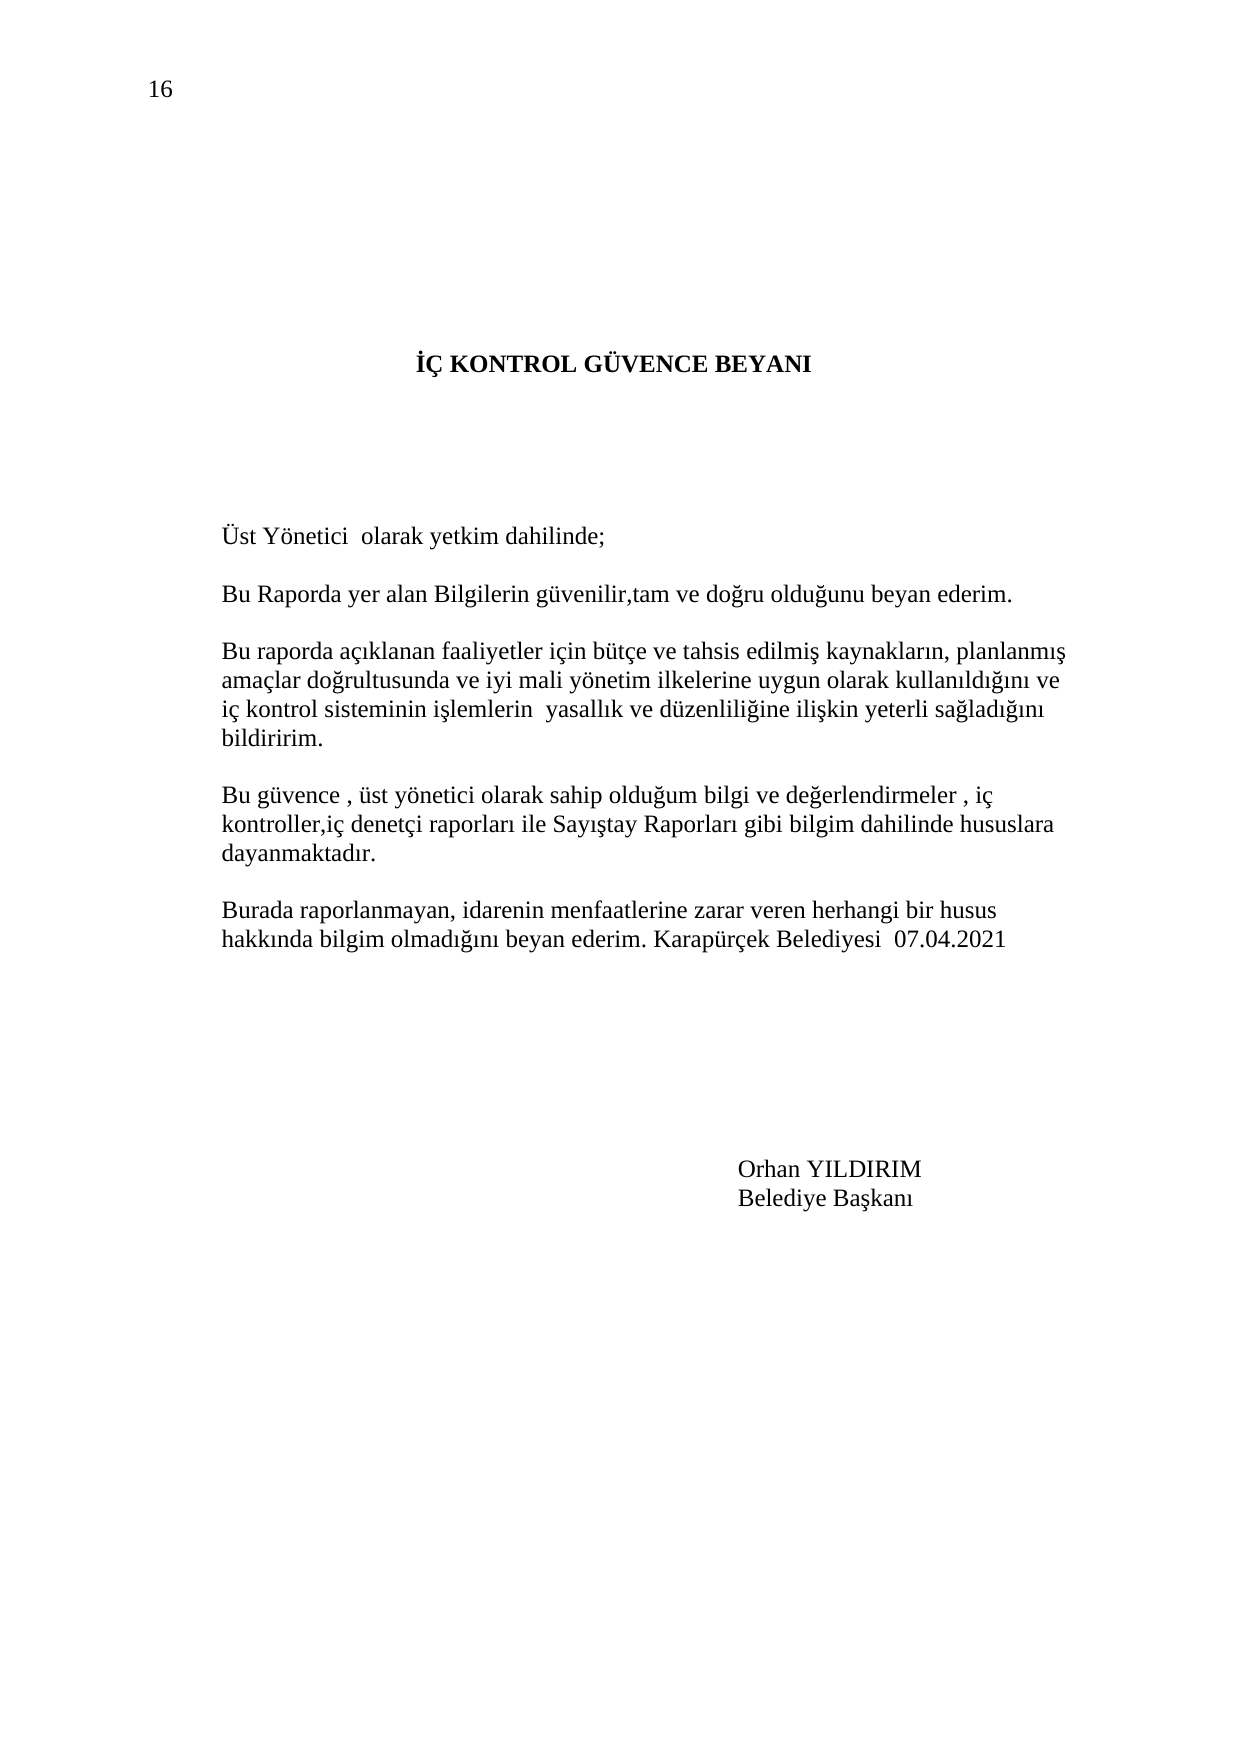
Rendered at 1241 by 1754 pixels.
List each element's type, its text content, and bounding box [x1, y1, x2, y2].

text Bu raporda açıklanan faaliyetler için bütçe ve tahsis edilmiş kaynakların, planlanmış amaçlar doğrultusunda ve iyi mali yönetim ilkelerine uygun olarak kullanıldığını ve iç kontrol sisteminin işlemlerin yasallık ve düzenliliğine ilişkin yeterli sağladığını bildiririm. [221, 636, 1080, 751]
text Orhan YILDIRIM [221, 1154, 1080, 1183]
text Bu güvence , üst yönetici olarak sahip olduğum bilgi ve değerlendirmeler , iç kontroller,iç denetçi raporları ile Sayıştay Raporları gibi bilgim dahilinde hususlara dayanmaktadır. [221, 780, 1080, 866]
text Üst Yönetici olarak yetkim dahilinde; [148, 521, 1080, 550]
text Bu Raporda yer alan Bilgilerin güvenilir,tam ve doğru olduğunu beyan ederim. [148, 579, 1080, 608]
text İÇ KONTROL GÜVENCE BEYANI [148, 349, 1080, 378]
text Burada raporlanmayan, idarenin menfaatlerine zarar veren herhangi bir husus hakkında bilgim olmadığını beyan ederim. Karapürçek Belediyesi 07.04.2021 [221, 895, 1080, 953]
text Belediye Başkanı [221, 1183, 1080, 1211]
